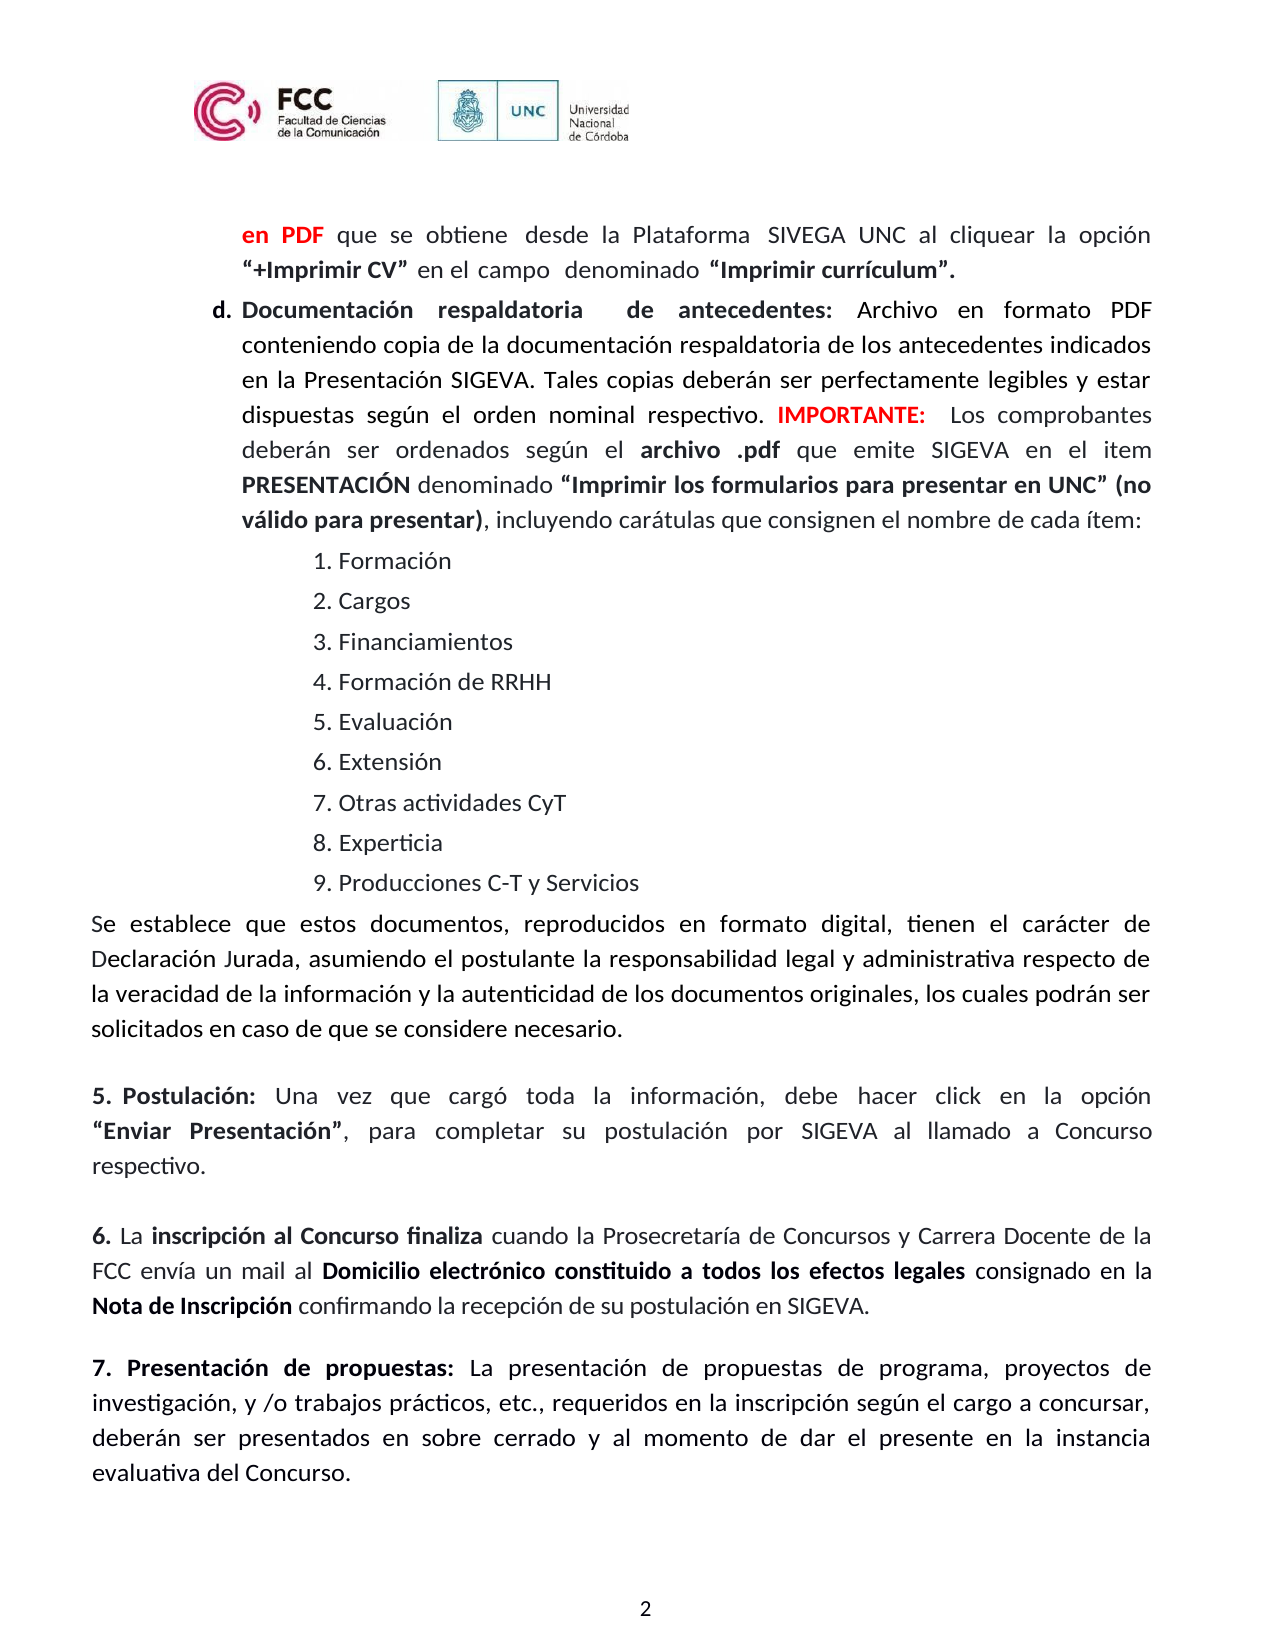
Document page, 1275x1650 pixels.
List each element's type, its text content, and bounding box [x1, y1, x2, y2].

list 7. Presentación de propuestas: La presentación de propuestas de programa, proyectos de investigación, y /o trabajos prácticos, etc., requeridos en la inscripción según el cargo a concursar, deberán ser presentados en sobre cerrado y al momento de dar el presente en la instancia evaluativa del Concurso. [92, 1352, 1152, 1487]
picture [194, 80, 629, 141]
list 1. Formación [313, 545, 1152, 576]
list 9. Producciones C-T y Servicios [313, 867, 1152, 898]
list 8. Experticia [313, 827, 1152, 858]
list 5. Evaluación [313, 706, 1152, 737]
list 7. Otras actividades CyT [313, 787, 1152, 817]
list 5. Postulación: Una vez que cargó toda la información, debe hacer click en la opción “Enviar Presentación”, para completar su postulación por SIGEVA al llamado a Concurso respectivo. [92, 1080, 1152, 1181]
list Documentación respaldatoria de antecedentes: Archivo en formato PDF conteniendo copia de la documentación respaldatoria de los antecedentes indicados en la Presentación SIGEVA. Tales copias deberán ser perfectamente legibles y estar dispuestas según el orden nominal respectivo. IMPORTANTE: Los comprobantes deberán ser ordenados según el archivo .pdf que emite SIGEVA en el item PRESENTACIÓN denominado “Imprimir los formularios para presentar en UNC” (no válido para presentar), incluyendo carátulas que consignen el nombre de cada ítem: [212, 295, 1152, 535]
list Se establece que estos documentos, reproducidos en formato digital, tienen el carácter de Declaración Jurada, asumiendo el postulante la responsabilidad legal y administrativa respecto de la veracidad de la información y la autenticidad de los documentos originales, los cuales podrán ser solicitados en caso de que se considere necesario. [91, 908, 1152, 1043]
list 3. Financiamientos [313, 626, 1152, 656]
list 6. Extensión [313, 747, 1152, 777]
list 4. Formación de RRHH [313, 666, 1152, 696]
list 6. La inscripción al Concurso finaliza cuando la Prosecretaría de Concursos y Carrera Docente de la FCC envía un mail al Domicilio electrónico constituido a todos los efectos legales consignado en la Nota de Inscripción confirmando la recepción de su postulación en SIGEVA. [92, 1220, 1152, 1321]
list 2. Cargos [313, 585, 1152, 616]
